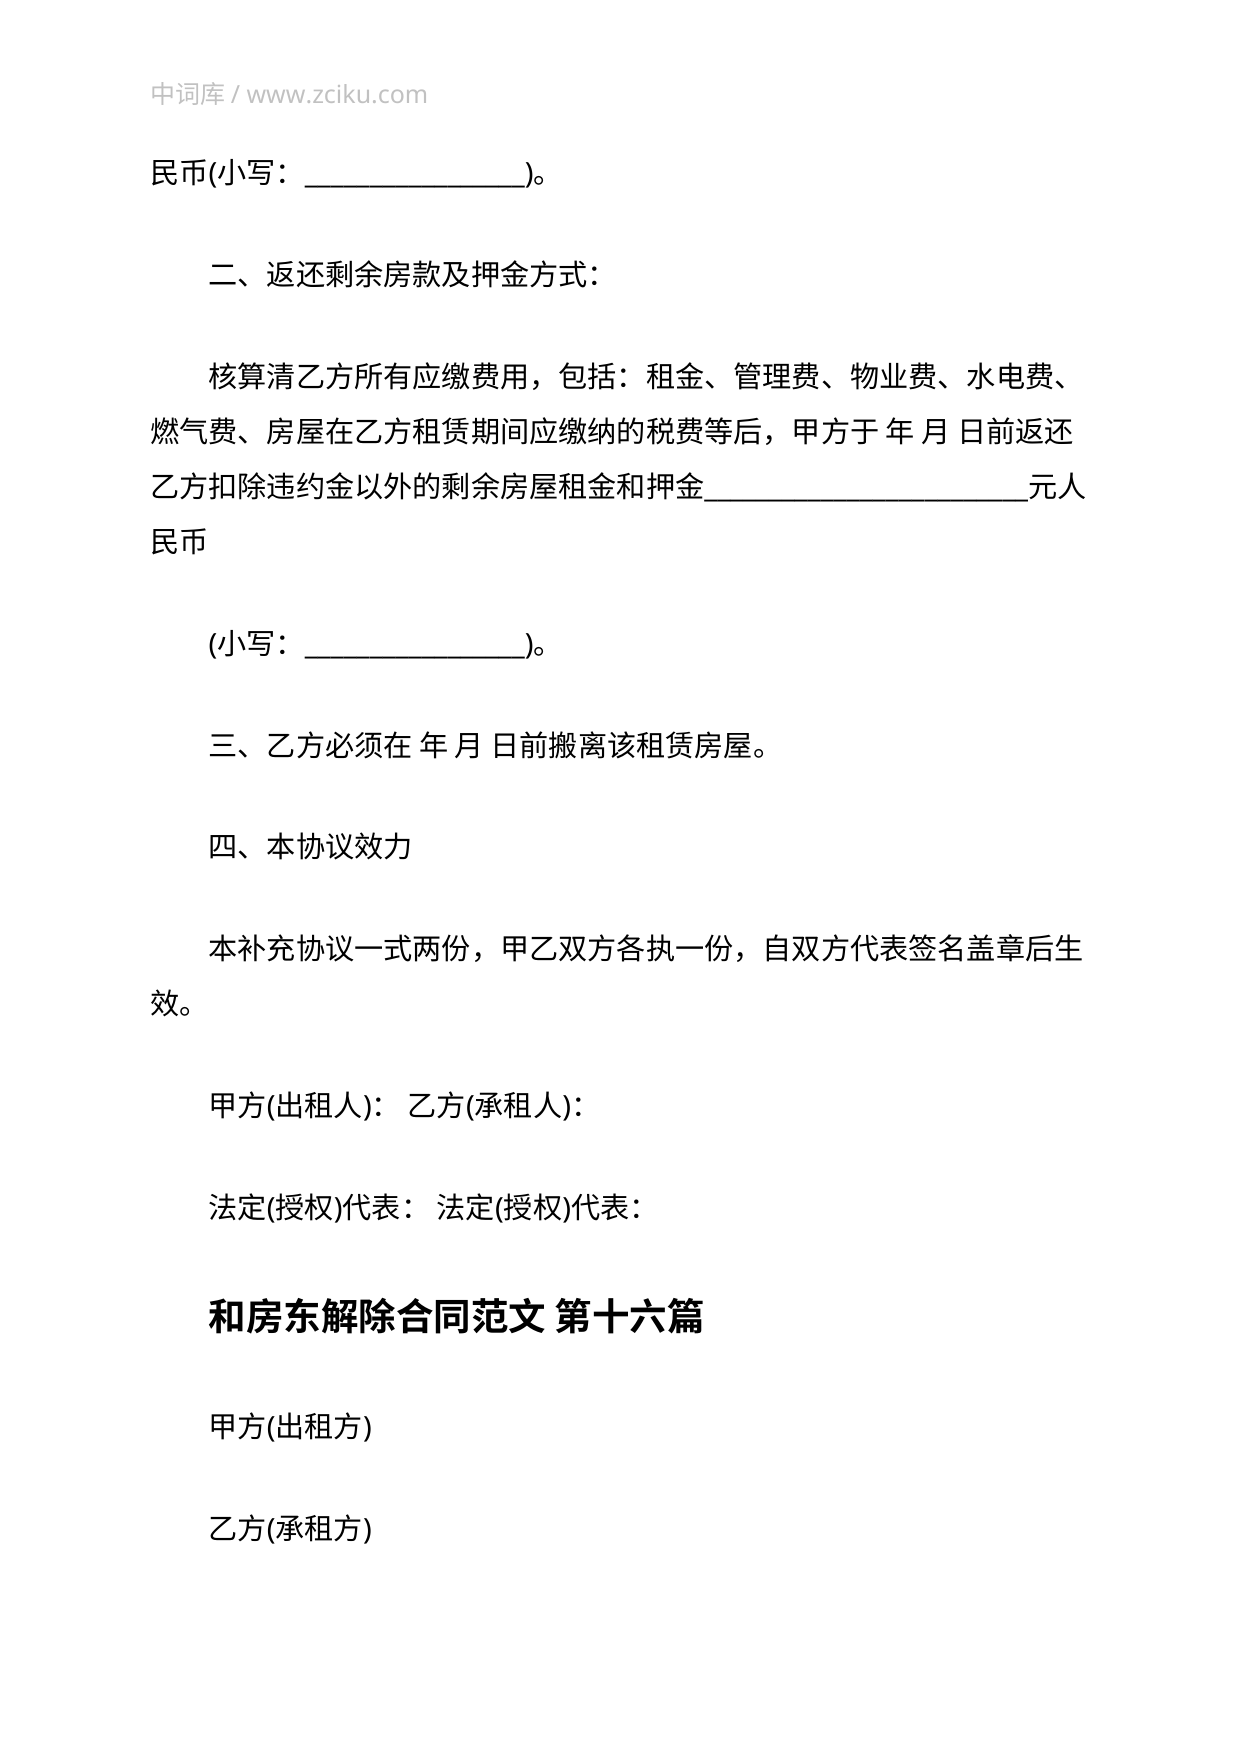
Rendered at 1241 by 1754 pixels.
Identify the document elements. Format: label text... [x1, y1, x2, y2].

text 乙方(承租方) [150, 1506, 1090, 1548]
text 本补充协议一式两份，甲乙双方各执一份，自双方代表签名盖章后生效。 [150, 926, 1090, 1023]
text 核算清乙方所有应缴费用，包括：租金、管理费、物业费、水电费、燃气费、房屋在乙方租赁期间应缴纳的税费等后，甲方于 年 月 日前返还乙方扣除违约金以外的剩余房屋租金和押金_________________________元人民币 [150, 354, 1090, 561]
text 和房东解除合同范文 第十六篇 [150, 1286, 1090, 1341]
text 二、返还剩余房款及押金方式： [150, 252, 1090, 294]
text (小写：_________________)。 [150, 620, 1090, 663]
text 甲方(出租人)： 乙方(承租人)： [150, 1082, 1090, 1125]
text 四、本协议效力 [150, 824, 1090, 866]
text 三、乙方必须在 年 月 日前搬离该租赁房屋。 [150, 722, 1090, 764]
text 法定(授权)代表： 法定(授权)代表： [150, 1184, 1090, 1227]
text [150, 150, 1090, 192]
text 甲方(出租方) [150, 1404, 1090, 1446]
